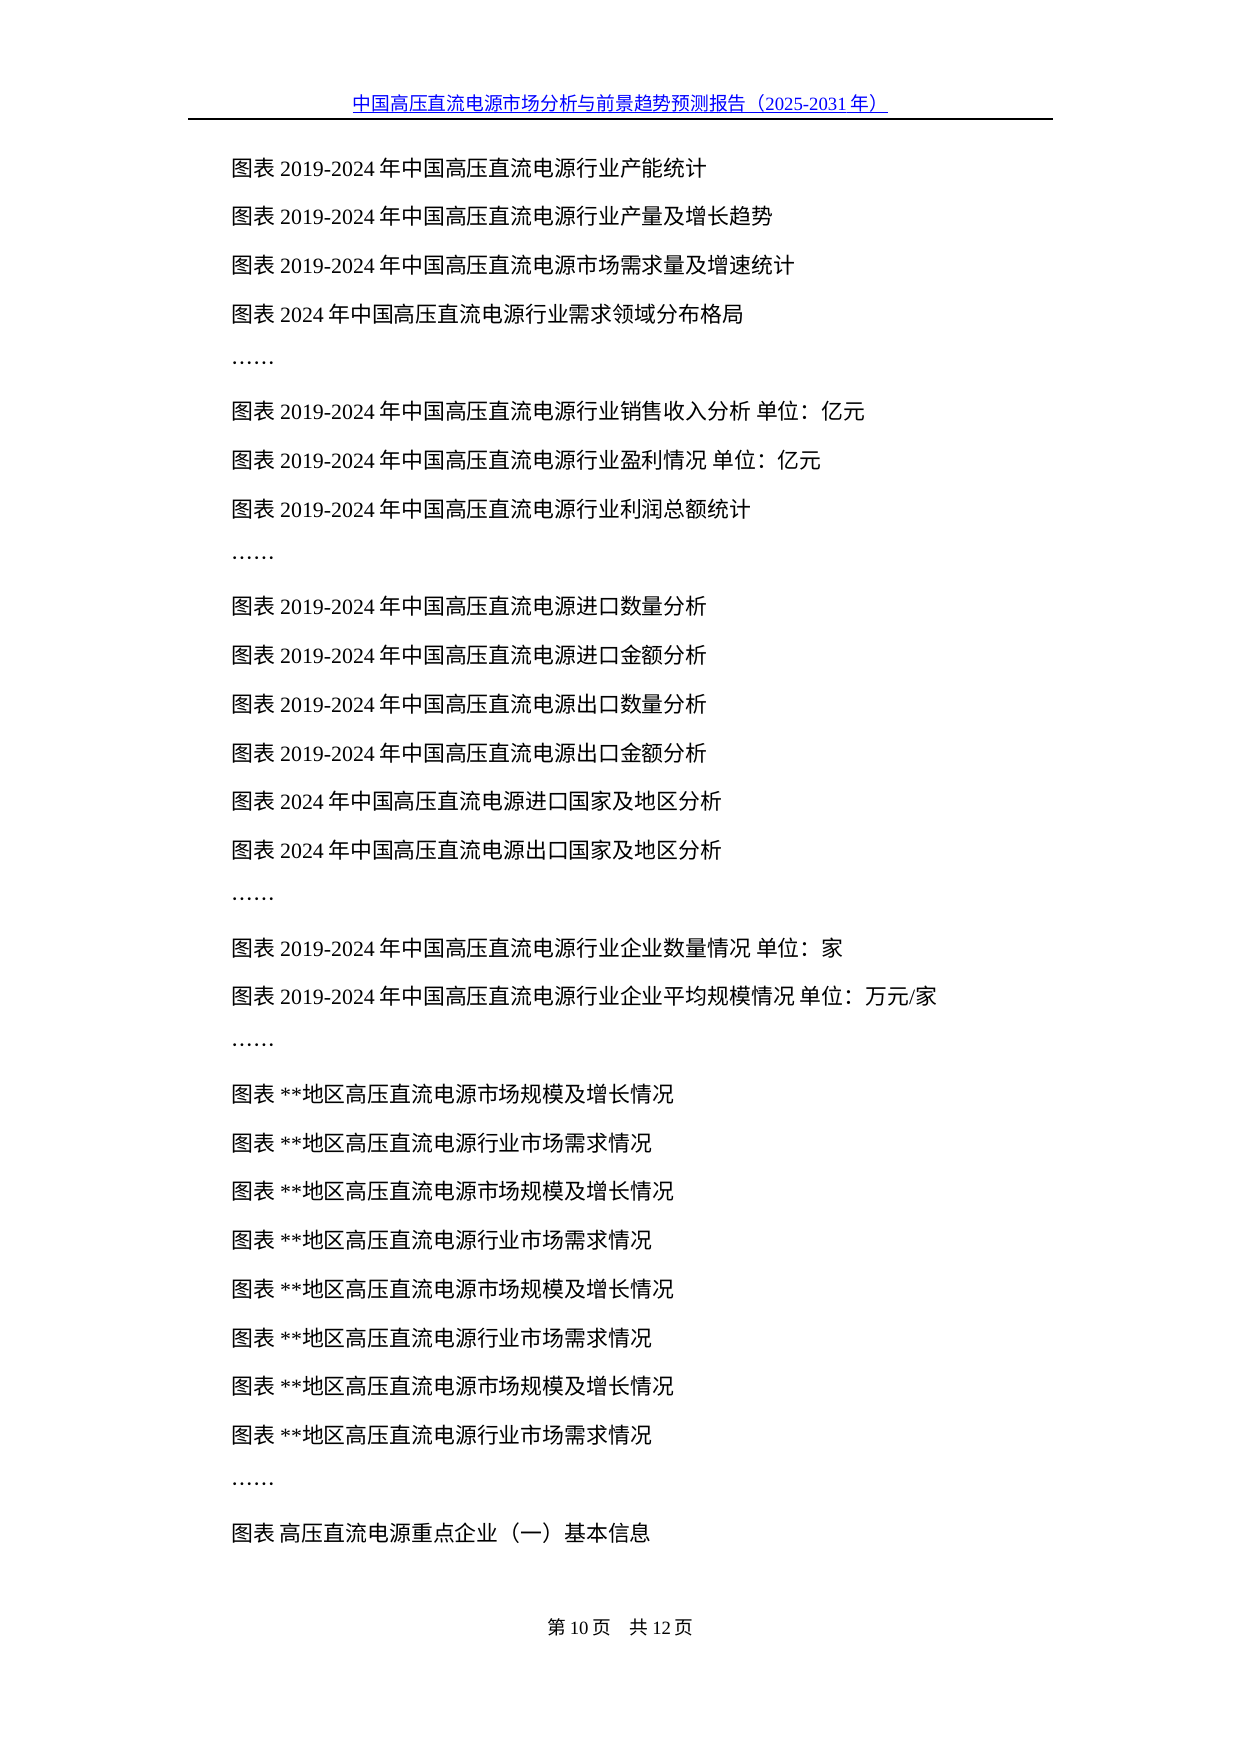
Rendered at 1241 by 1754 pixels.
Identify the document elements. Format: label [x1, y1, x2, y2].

text [187, 150, 1053, 1548]
